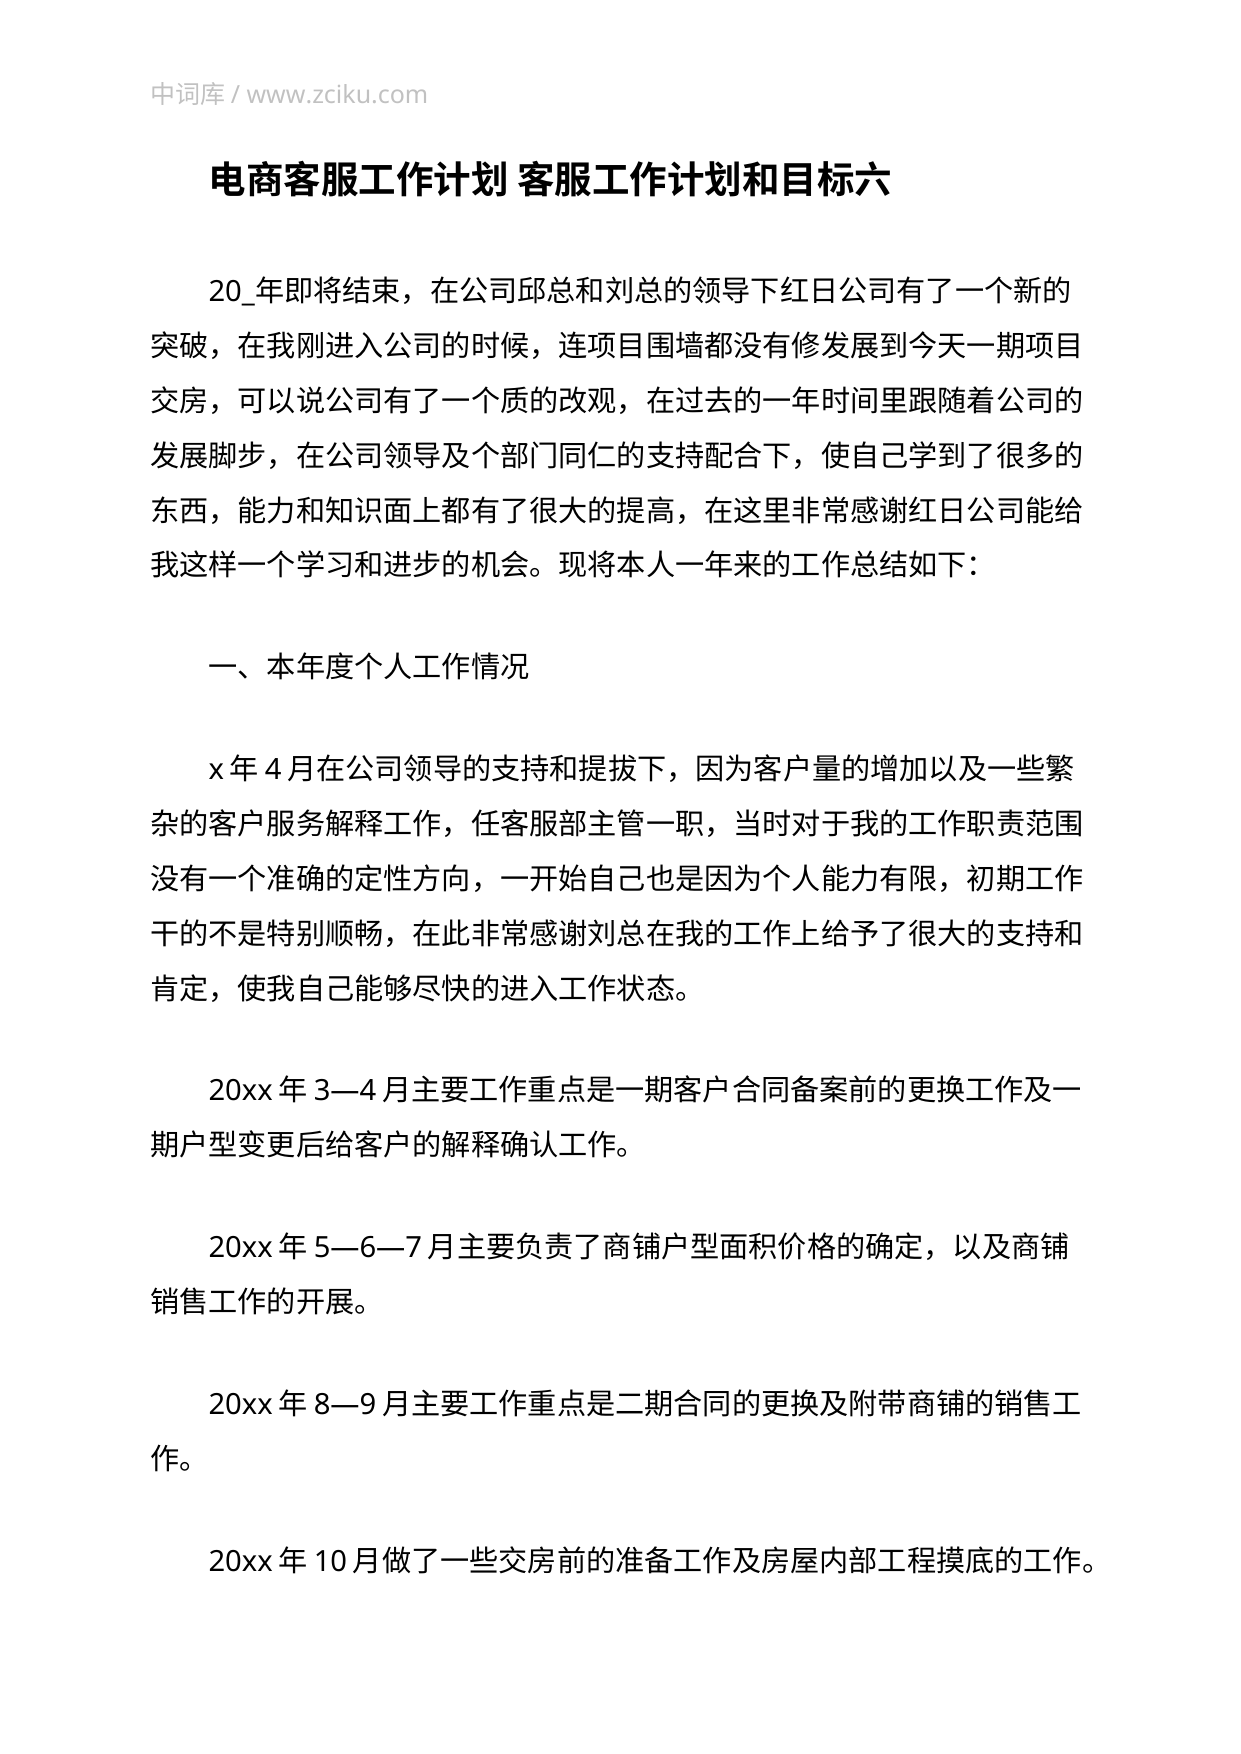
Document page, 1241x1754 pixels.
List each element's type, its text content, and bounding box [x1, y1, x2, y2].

text 20_年即将结束，在公司邱总和刘总的领导下红日公司有了一个新的突破，在我刚进入公司的时候，连项目围墙都没有修发展到今天一期项目交房，可以说公司有了一个质的改观，在过去的一年时间里跟随着公司的发展脚步，在公司领导及个部门同仁的支持配合下，使自己学到了很多的东西，能力和知识面上都有了很大的提高，在这里非常感谢红日公司能给我这样一个学习和进步的机会。现将本人一年来的工作总结如下： [150, 267, 1090, 584]
text x年4月在公司领导的支持和提拔下，因为客户量的增加以及一些繁杂的客户服务解释工作，任客服部主管一职，当时对于我的工作职责范围没有一个准确的定性方向，一开始自己也是因为个人能力有限，初期工作干的不是特别顺畅，在此非常感谢刘总在我的工作上给予了很大的支持和肯定，使我自己能够尽快的进入工作状态。 [150, 746, 1090, 1007]
text 20xx年5—6—7月主要负责了商铺户型面积价格的确定，以及商铺销售工作的开展。 [150, 1224, 1090, 1321]
text 一、本年度个人工作情况 [150, 644, 1090, 686]
text 20xx年10月做了一些交房前的准备工作及房屋内部工程摸底的工作。 [150, 1537, 1090, 1580]
text 20xx年8—9月主要工作重点是二期合同的更换及附带商铺的销售工作。 [150, 1381, 1090, 1478]
text 电商客服工作计划 客服工作计划和目标六 [150, 150, 1090, 204]
text 20xx年3—4月主要工作重点是一期客户合同备案前的更换工作及一期户型变更后给客户的解释确认工作。 [150, 1067, 1090, 1164]
